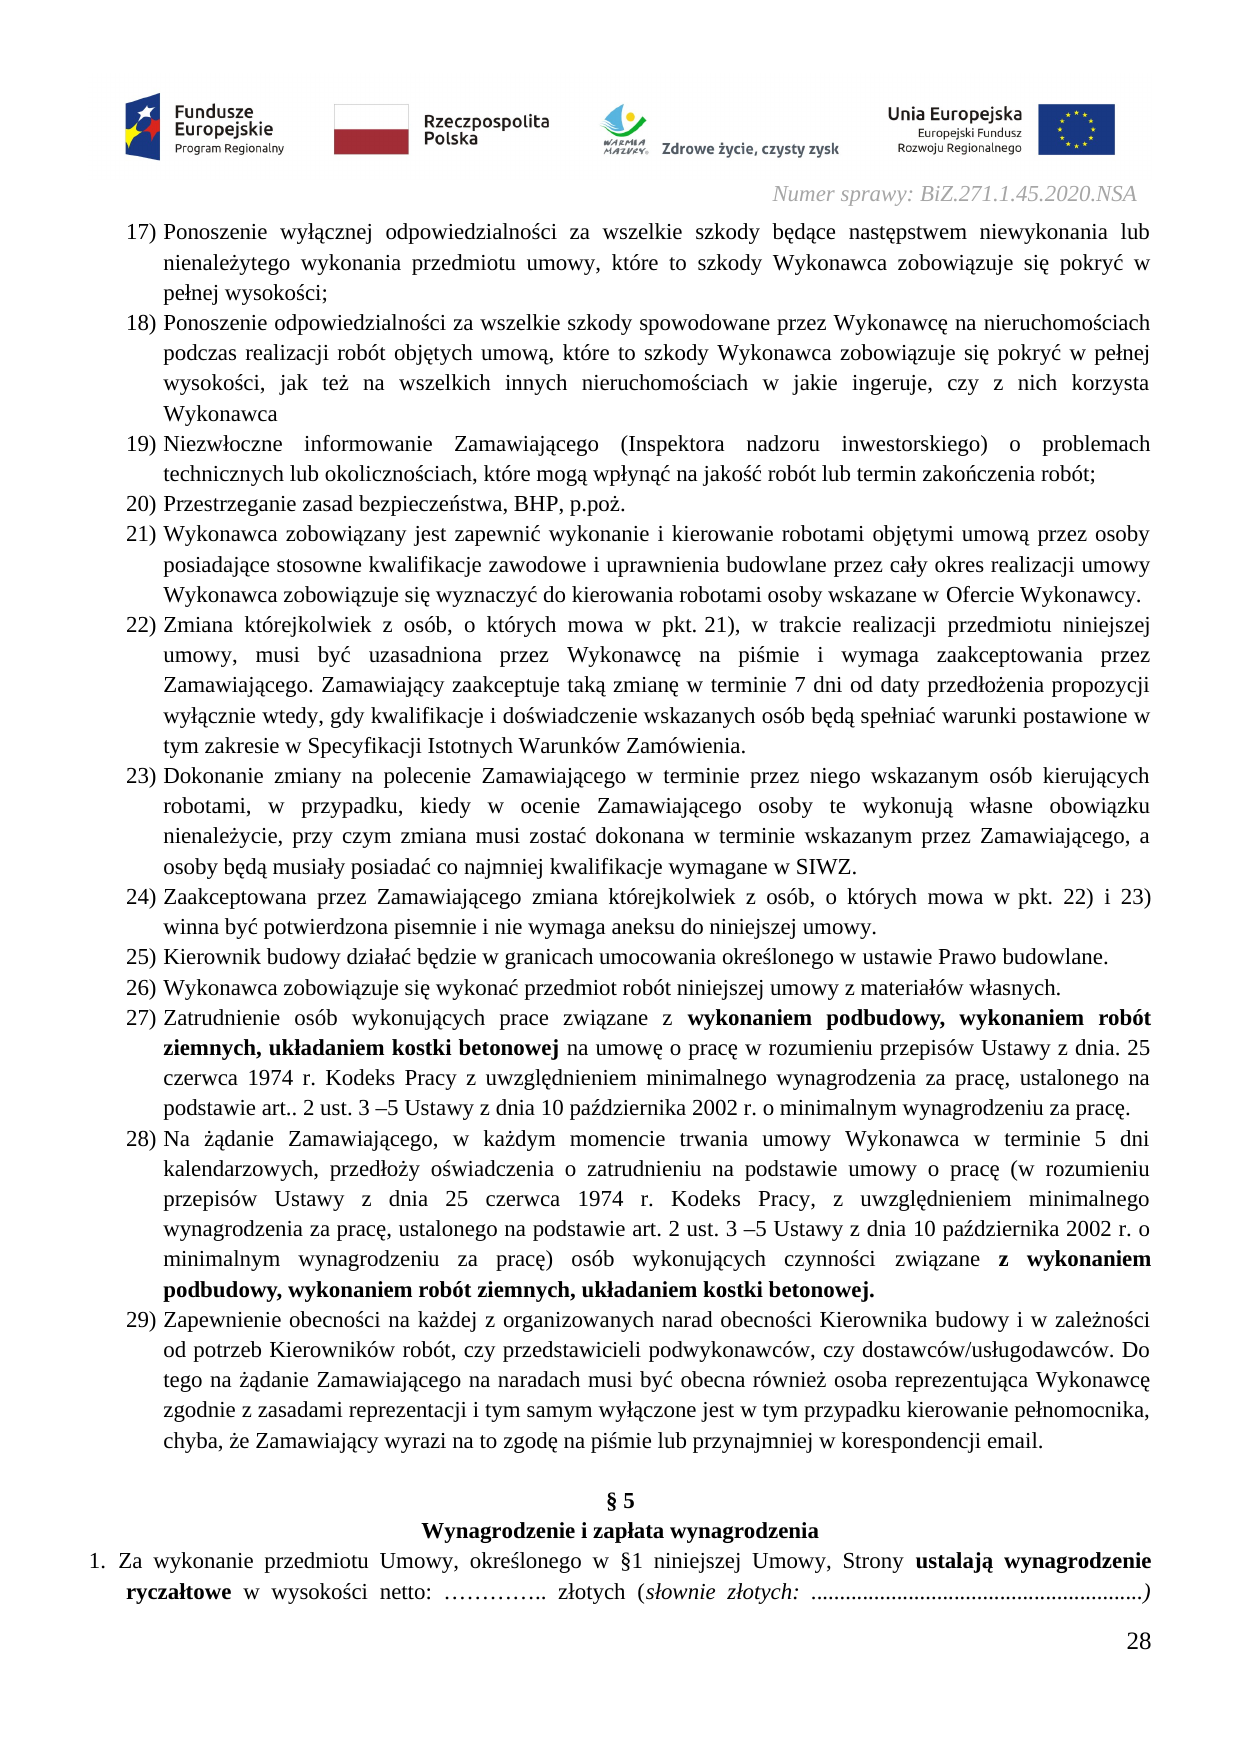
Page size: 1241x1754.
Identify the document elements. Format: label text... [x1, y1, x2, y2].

list Ponoszenie odpowiedzialności za wszelkie szkody spowodowane przez Wykonawcę na nieruchomościach podczas realizacji robót objętych umową, które to szkody Wykonawca zobowiązuje się pokryć w pełnej wysokości, jak też na wszelkich innych nieruchomościach w jakie ingeruje, czy z nich korzysta Wykonawca [126, 309, 1152, 426]
list Dokonanie zmiany na polecenie Zamawiającego w terminie przez niego wskazanym osób kierujących robotami, w przypadku, kiedy w ocenie Zamawiającego osoby te wykonują własne obowiązku nienależycie, przy czym zmiana musi zostać dokonana w terminie wskazanym przez Zamawiającego, a osoby będą musiały posiadać co najmniej kwalifikacje wymagane w SIWZ. [126, 762, 1152, 879]
text § 5 [89, 1487, 1152, 1513]
list Przestrzeganie zasad bezpieczeństwa, BHP, p.poż. [126, 490, 1152, 517]
picture [88, 73, 1152, 180]
list Kierownik budowy działać będzie w granicach umocowania określonego w ustawie Prawo budowlane. [126, 943, 1152, 970]
text Wynagrodzenie i zapłata wynagrodzenia [89, 1517, 1152, 1544]
list Ponoszenie wyłącznej odpowiedzialności za wszelkie szkody będące następstwem niewykonania lub nienależytego wykonania przedmiotu umowy, które to szkody Wykonawca zobowiązuje się pokryć w pełnej wysokości; [126, 218, 1152, 305]
list Zaakceptowana przez Zamawiającego zmiana którejkolwiek z osób, o których mowa w pkt. 22) i 23) winna być potwierdzona pisemnie i nie wymaga aneksu do niniejszej umowy. [126, 883, 1152, 939]
list Zatrudnienie osób wykonujących prace związane z wykonaniem podbudowy, wykonaniem robót ziemnych, układaniem kostki betonowej na umowę o pracę w rozumieniu przepisów Ustawy z dnia. 25 czerwca 1974 r. Kodeks Pracy z uwzględnieniem minimalnego wynagrodzenia za pracę, ustalonego na podstawie art.. 2 ust. 3 –5 Ustawy z dnia 10 października 2002 r. o minimalnym wynagrodzeniu za pracę. [126, 1004, 1152, 1121]
list Niezwłoczne informowanie Zamawiającego (Inspektora nadzoru inwestorskiego) o problemach technicznych lub okolicznościach, które mogą wpłynąć na jakość robót lub termin zakończenia robót; [126, 430, 1152, 486]
list Zapewnienie obecności na każdej z organizowanych narad obecności Kierownika budowy i w zależności od potrzeb Kierowników robót, czy przedstawicieli podwykonawców, czy dostawców/usługodawców. Do tego na żądanie Zamawiającego na naradach musi być obecna również osoba reprezentująca Wykonawcę zgodnie z zasadami reprezentacji i tym samym wyłączone jest w tym przypadku kierowanie pełnomocnika, chyba, że Zamawiający wyrazi na to zgodę na piśmie lub przynajmniej w korespondencji email. [126, 1306, 1152, 1453]
list Na żądanie Zamawiającego, w każdym momencie trwania umowy Wykonawca w terminie 5 dni kalendarzowych, przedłoży oświadczenia o zatrudnieniu na podstawie umowy o pracę (w rozumieniu przepisów Ustawy z dnia 25 czerwca 1974 r. Kodeks Pracy, z uwzględnieniem minimalnego wynagrodzenia za pracę, ustalonego na podstawie art. 2 ust. 3 –5 Ustawy z dnia 10 października 2002 r. o minimalnym wynagrodzeniu za pracę) osób wykonujących czynności związane z wykonaniem podbudowy, wykonaniem robót ziemnych, układaniem kostki betonowej. [126, 1125, 1152, 1302]
list Wykonawca zobowiązany jest zapewnić wykonanie i kierowanie robotami objętymi umową przez osoby posiadające stosowne kwalifikacje zawodowe i uprawnienia budowlane przez cały okres realizacji umowy Wykonawca zobowiązuje się wyznaczyć do kierowania robotami osoby wskazane w Ofercie Wykonawcy. [126, 521, 1152, 607]
list Wykonawca zobowiązuje się wykonać przedmiot robót niniejszej umowy z materiałów własnych. [126, 974, 1152, 1000]
list Zmiana którejkolwiek z osób, o których mowa w pkt. 21), w trakcie realizacji przedmiotu niniejszej umowy, musi być uzasadniona przez Wykonawcę na piśmie i wymaga zaakceptowania przez Zamawiającego. Zamawiający zaakceptuje taką zmianę w terminie 7 dni od daty przedłożenia propozycji wyłącznie wtedy, gdy kwalifikacje i doświadczenie wskazanych osób będą spełniać warunki postawione w tym zakresie w Specyfikacji Istotnych Warunków Zamówienia. [126, 611, 1152, 758]
